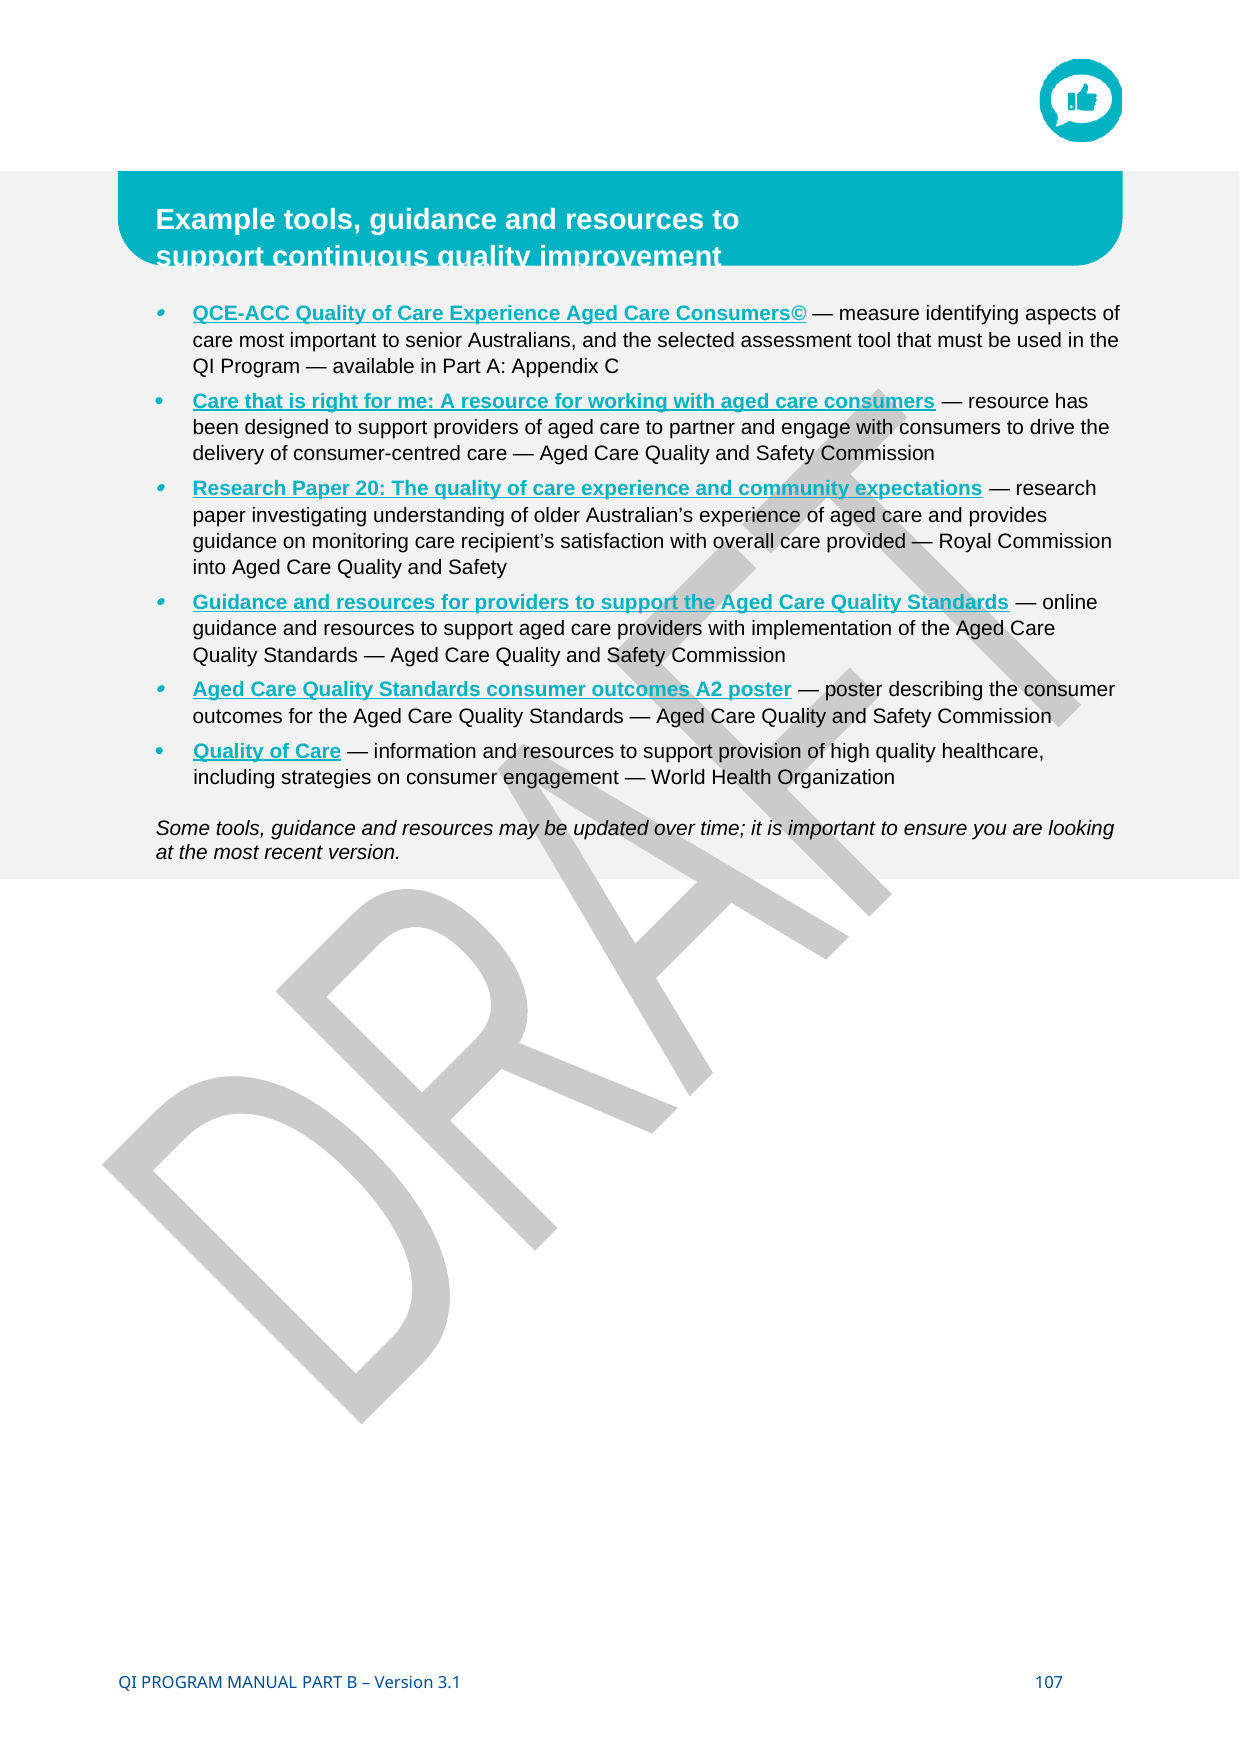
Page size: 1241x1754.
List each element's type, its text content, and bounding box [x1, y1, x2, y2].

text Research Paper 20: The quality of care experience and community expectations — research paper investigating understanding of older Australian’s experience of aged care and provides guidance on monitoring care recipient’s satisfaction with overall care provided — Royal Commission into Aged Care Quality and Safety [155, 476, 1122, 579]
text Care that is right for me: A resource for working with aged care consumers — resource has been designed to support providers of aged care to partner and engage with consumers to drive the delivery of consumer-centred care — Aged Care Quality and Safety Commission [155, 388, 1122, 465]
text Aged Care Quality Standards consumer outcomes A2 poster — poster describing the consumer outcomes for the Aged Care Quality Standards — Aged Care Quality and Safety Commission [155, 677, 1122, 728]
text QCE-ACC Quality of Care Experience Aged Care Consumers© — measure identifying aspects of care most important to senior Australians, and the selected assessment tool that must be used in the QI Program — available in Part A: Appendix C [155, 301, 1122, 378]
list Quality of Care — information and resources to support provision of high quality healthcare, including strategies on consumer engagement — World Health Organization [156, 738, 1122, 789]
subtitle Example tools, guidance and resources to support continuous quality improvement [155, 202, 1122, 273]
text Some tools, guidance and resources may be updated over time; it is important to ensure you are looking at the most recent version. [156, 816, 1122, 864]
picture [1039, 59, 1123, 142]
text Guidance and resources for providers to support the Aged Care Quality Standards — online guidance and resources to support aged care providers with implementation of the Aged Care Quality Standards — Aged Care Quality and Safety Commission [155, 590, 1122, 667]
